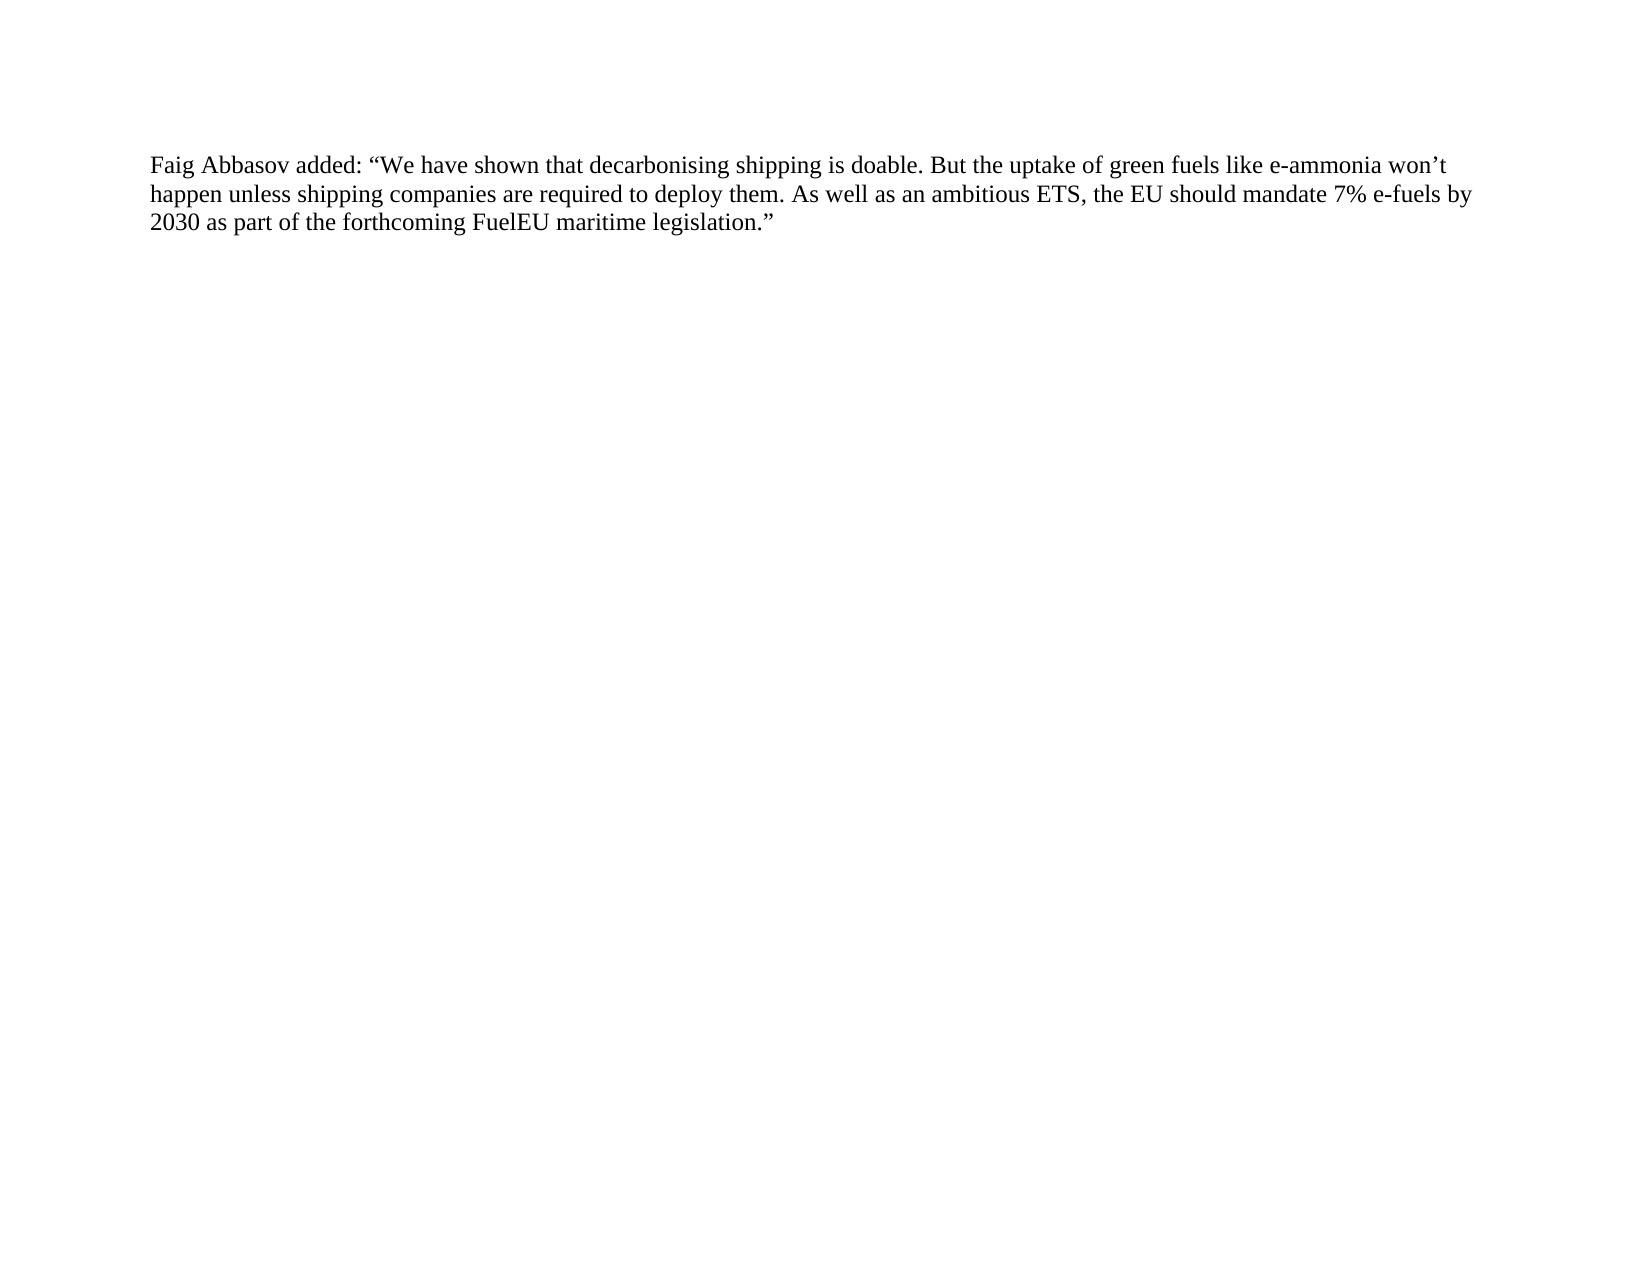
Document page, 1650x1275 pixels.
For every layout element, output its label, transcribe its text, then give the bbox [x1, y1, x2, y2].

text Faig Abbasov added: “We have shown that decarbonising shipping is doable. But the uptake of green fuels like e-ammonia won’t happen unless shipping companies are required to deploy them. As well as an ambitious ETS, the EU should mandate 7% e-fuels by 2030 as part of the forthcoming FuelEU maritime legislation.” [150, 150, 1500, 236]
